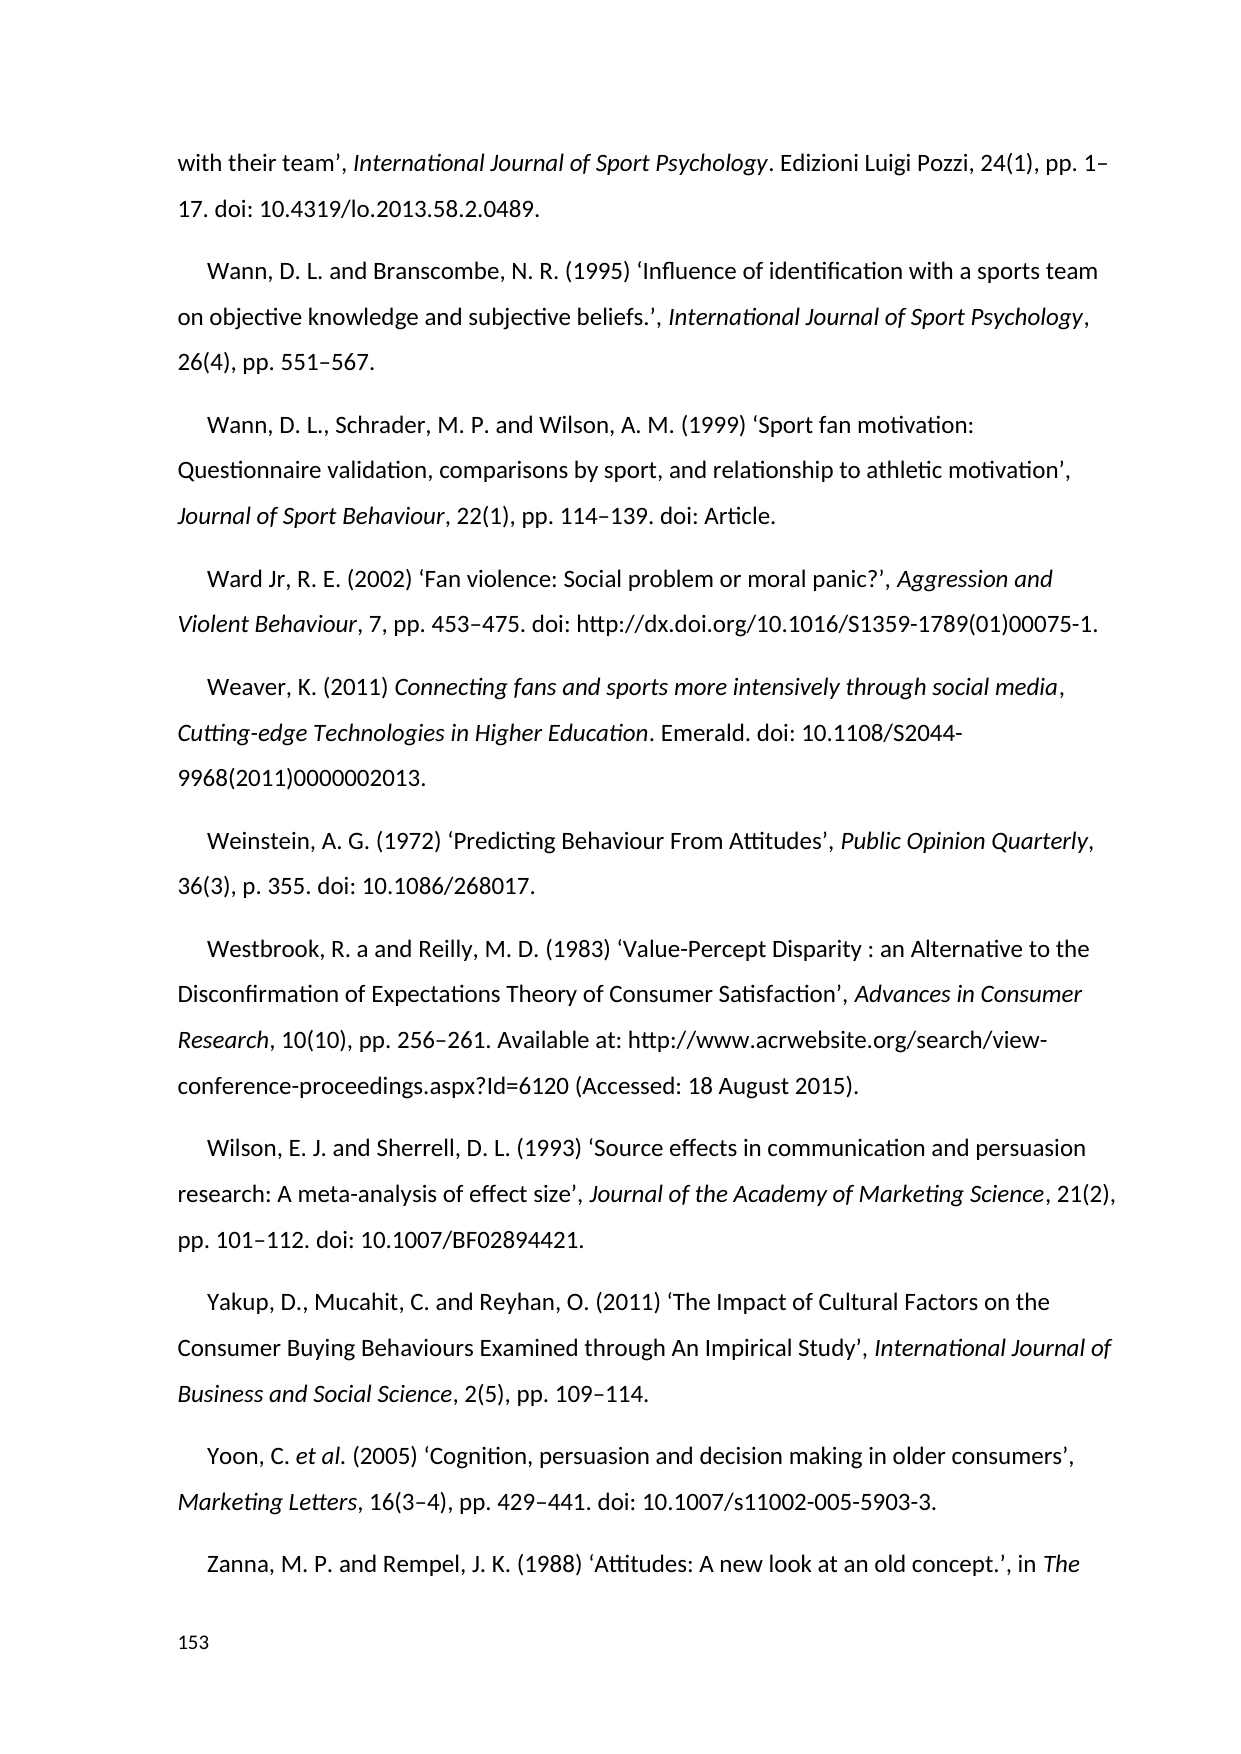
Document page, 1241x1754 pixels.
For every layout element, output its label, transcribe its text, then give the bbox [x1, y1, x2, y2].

text Wann, D. L. and Branscombe, N. R. (1995) ‘Influence of identification with a sports team on objective knowledge and subjective beliefs.’, International Journal of Sport Psychology, 26(4), pp. 551–567. [177, 255, 1122, 377]
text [177, 147, 1122, 223]
text Yoon, C. et al. (2005) ‘Cognition, persuasion and decision making in older consumers’, Marketing Letters, 16(3–4), pp. 429–441. doi: 10.1007/s11002-005-5903-3. [177, 1440, 1122, 1516]
text Ward Jr, R. E. (2002) ‘Fan violence: Social problem or moral panic?’, Aggression and Violent Behaviour, 7, pp. 453–475. doi: http://dx.doi.org/10.1016/S1359-1789(01)00075-1. [177, 563, 1122, 639]
text Yakup, D., Mucahit, C. and Reyhan, O. (2011) ‘The Impact of Cultural Factors on the Consumer Buying Behaviours Examined through An Impirical Study’, International Journal of Business and Social Science, 2(5), pp. 109–114. [177, 1286, 1122, 1408]
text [177, 1548, 1122, 1579]
text Westbrook, R. a and Reilly, M. D. (1983) ‘Value-Percept Disparity : an Alternative to the Disconfirmation of Expectations Theory of Consumer Satisfaction’, Advances in Consumer Research, 10(10), pp. 256–261. Available at: http://www.acrwebsite.org/search/view-conference-proceedings.aspx?Id=6120 (Accessed: 18 August 2015). [177, 933, 1122, 1101]
text Wilson, E. J. and Sherrell, D. L. (1993) ‘Source effects in communication and persuasion research: A meta-analysis of effect size’, Journal of the Academy of Marketing Science, 21(2), pp. 101–112. doi: 10.1007/BF02894421. [177, 1132, 1122, 1254]
text Weinstein, A. G. (1972) ‘Predicting Behaviour From Attitudes’, Public Opinion Quarterly, 36(3), p. 355. doi: 10.1086/268017. [177, 825, 1122, 901]
text Wann, D. L., Schrader, M. P. and Wilson, A. M. (1999) ‘Sport fan motivation: Questionnaire validation, comparisons by sport, and relationship to athletic motivation’, Journal of Sport Behaviour, 22(1), pp. 114–139. doi: Article. [177, 409, 1122, 531]
text Weaver, K. (2011) Connecting fans and sports more intensively through social media, Cutting-edge Technologies in Higher Education. Emerald. doi: 10.1108/S2044-9968(2011)0000002013. [177, 671, 1122, 793]
